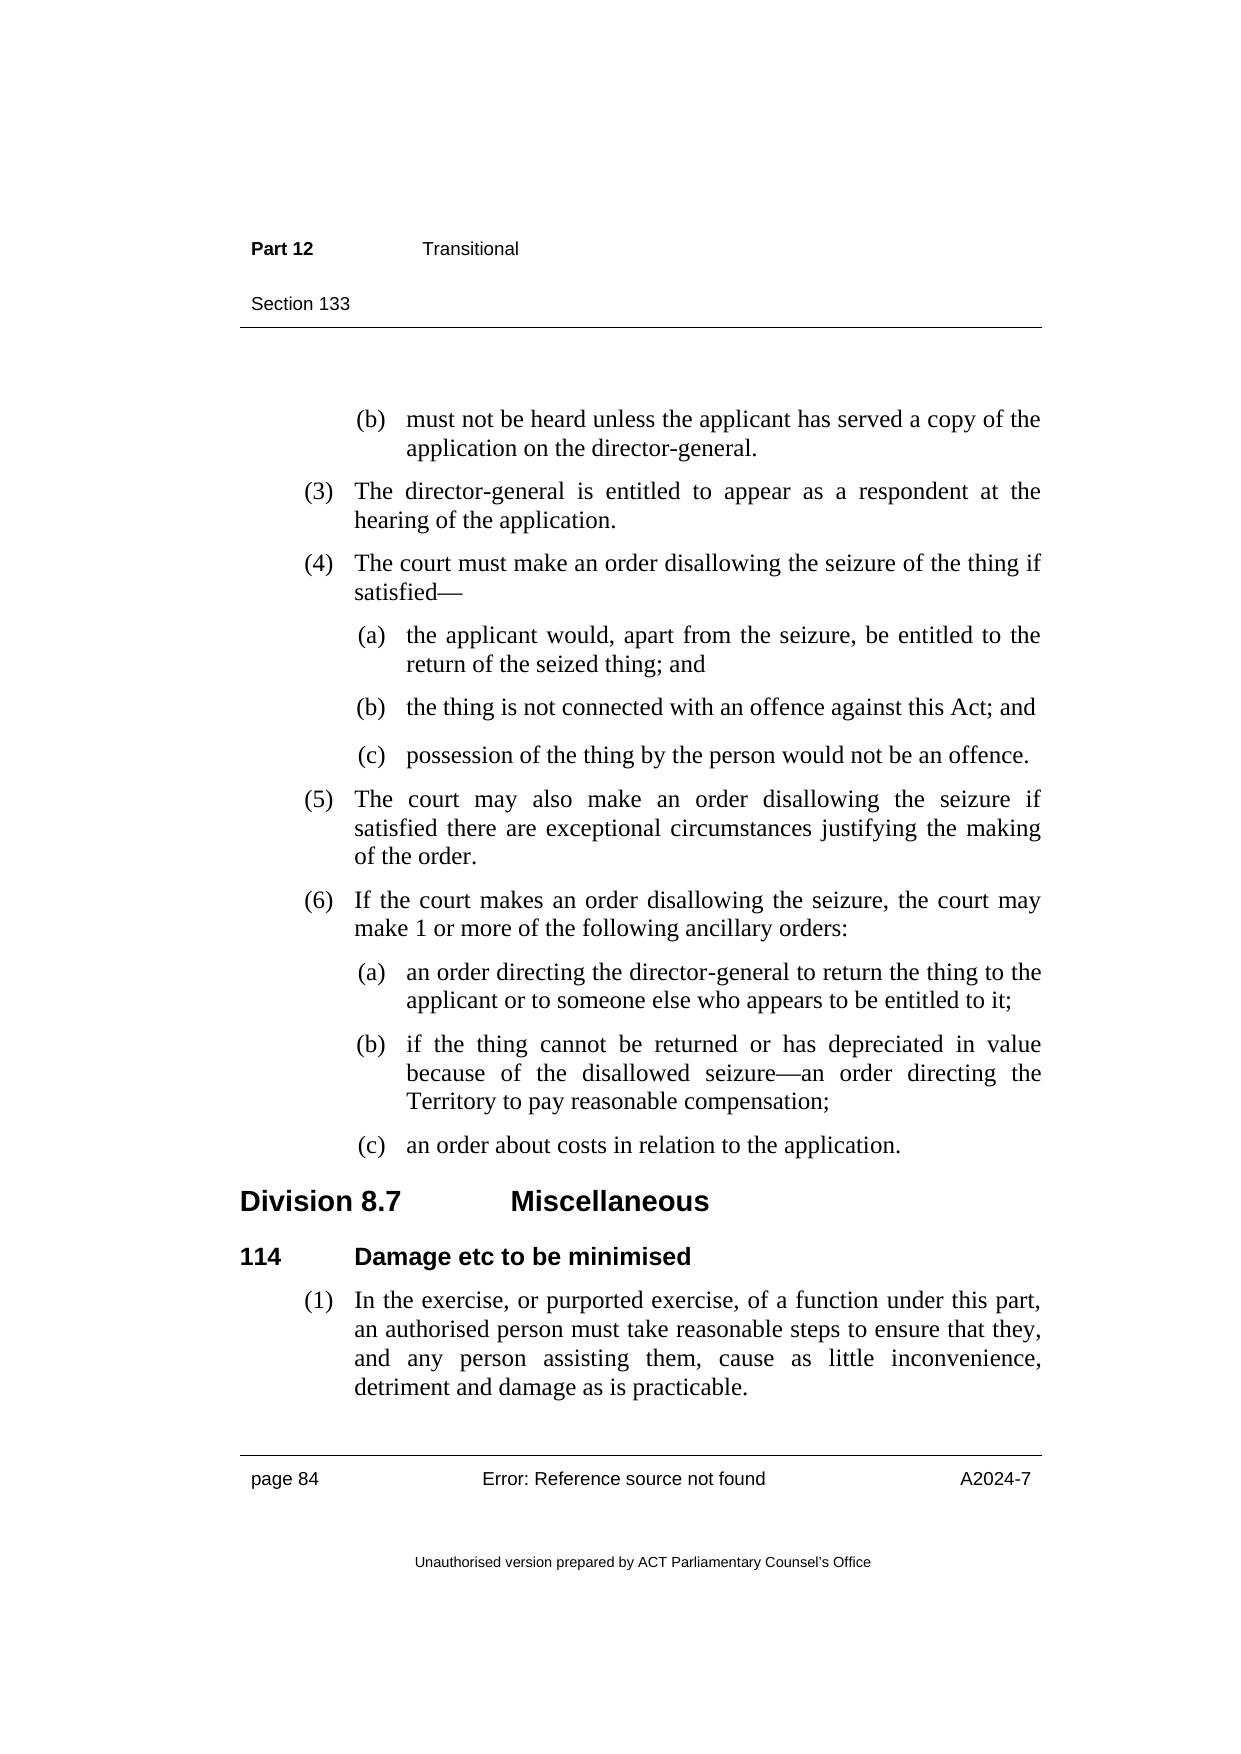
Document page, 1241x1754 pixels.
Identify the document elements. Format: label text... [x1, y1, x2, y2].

text (a) the applicant would, apart from the seizure, be entitled to the return of the seized thing; and [239, 620, 1042, 678]
text (a) an order directing the director-general to return the thing to the applicant or to someone else who appears to be entitled to it; [239, 957, 1042, 1014]
text (b) if the thing cannot be returned or has depreciated in value because of the disallowed seizure—an order directing the Territory to pay reasonable compensation; [239, 1029, 1042, 1115]
text (b) must not be heard unless the applicant has served a copy of the application on the director-general. [239, 404, 1042, 462]
text Division 8.7 Miscellaneous [239, 1183, 1042, 1217]
text 114 Damage etc to be minimised [239, 1242, 1042, 1271]
text (3) The director-general is entitled to appear as a respondent at the hearing of the application. [239, 476, 1042, 534]
text (c) possession of the thing by the person would not be an offence. [239, 741, 1042, 769]
text (b) the thing is not connected with an offence against this Act; and [239, 692, 1042, 721]
text (1) In the exercise, or purported exercise, of a function under this part, an authorised person must take reasonable steps to ensure that they, and any person assisting them, cause as little inconvenience, detriment and damage as is practicable. [239, 1285, 1042, 1400]
text (c) an order about costs in relation to the application. [239, 1130, 1042, 1158]
text (6) If the court makes an order disallowing the seizure, the court may make 1 or more of the following ancillary orders: [239, 885, 1042, 942]
text (5) The court may also make an order disallowing the seizure if satisfied there are exceptional circumstances justifying the making of the order. [239, 784, 1042, 870]
text (4) The court must make an order disallowing the seizure of the thing if satisfied— [239, 548, 1042, 606]
